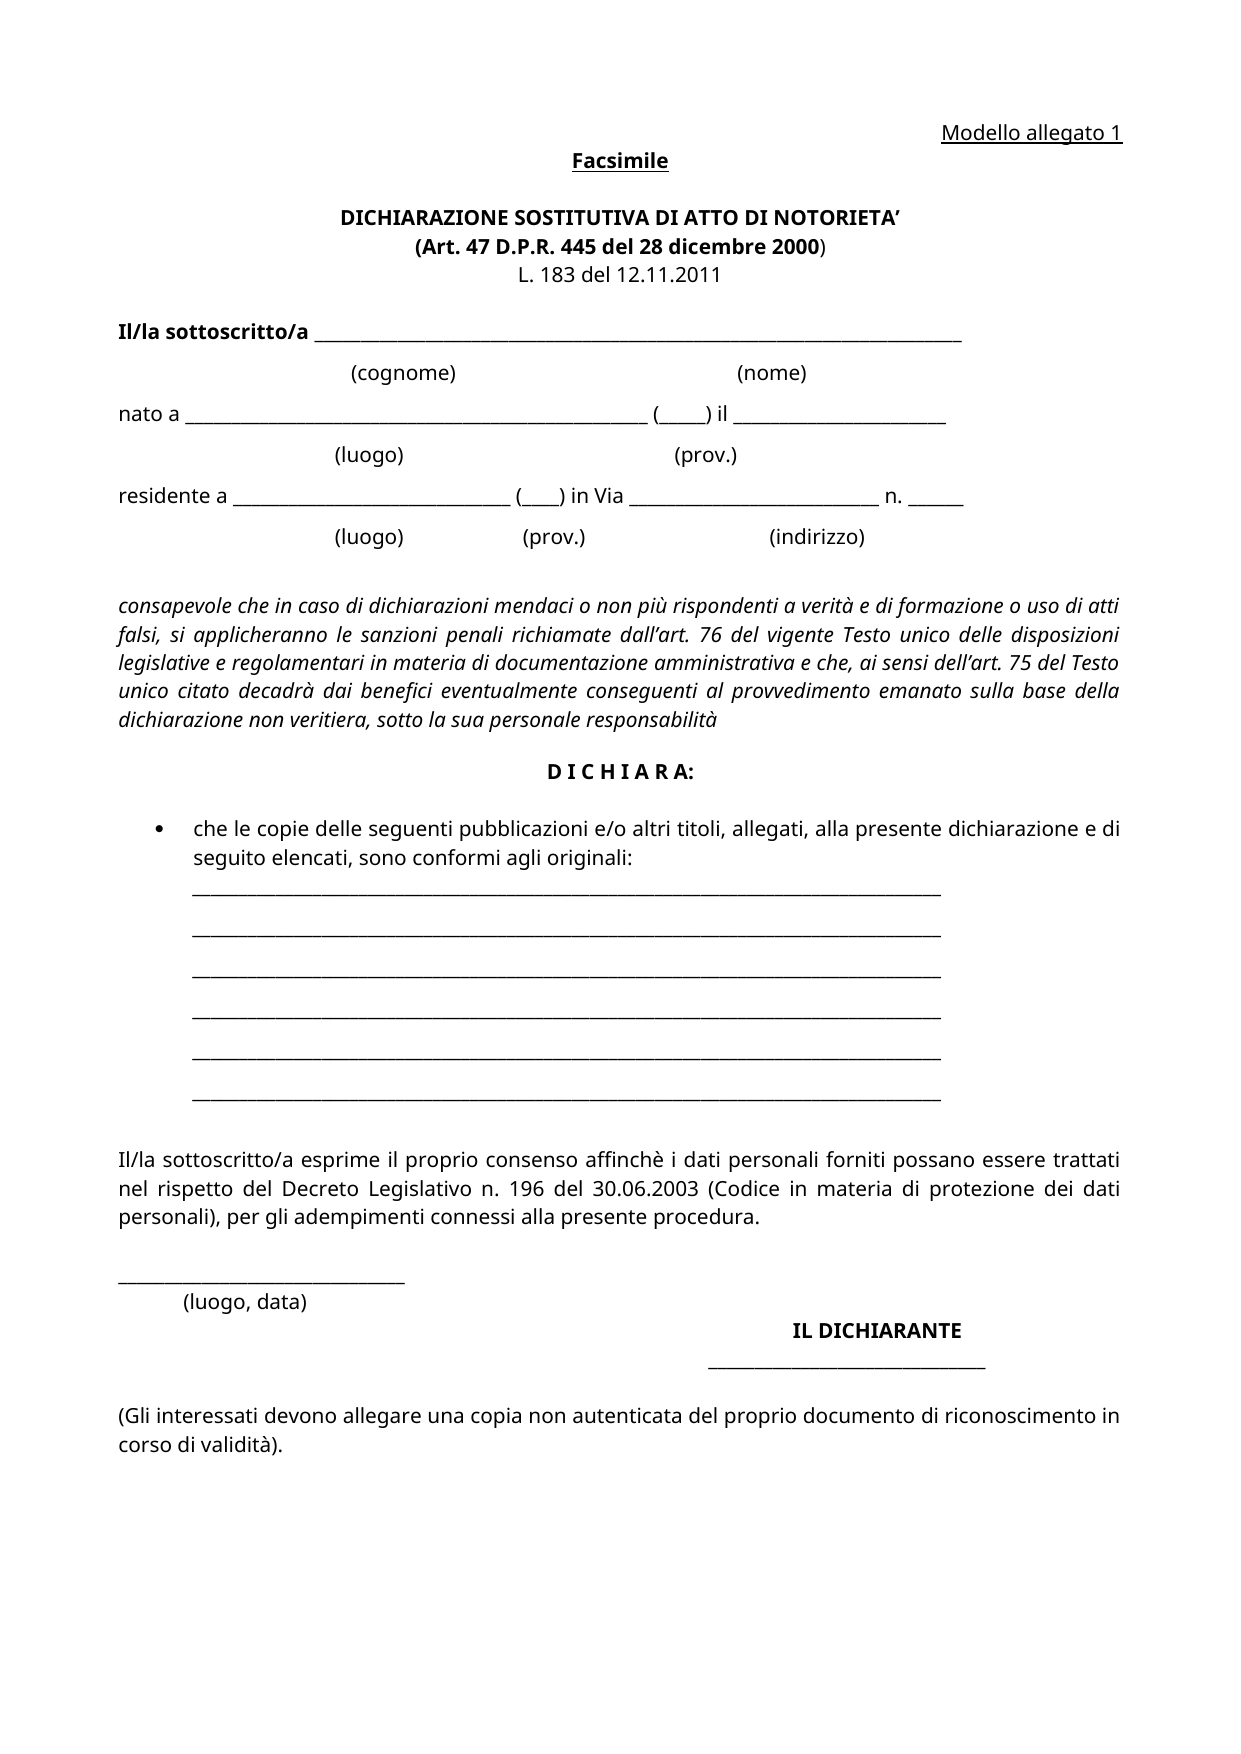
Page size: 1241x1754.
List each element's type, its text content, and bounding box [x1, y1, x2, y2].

text _________________________________________________________________________________ [192, 1076, 1122, 1104]
text residente a ______________________________ (____) in Via ___________________________ n. ______ [118, 481, 1122, 509]
text (cognome) (nome) [118, 358, 1122, 387]
text _________________________________________________________________________________ [192, 994, 1122, 1022]
text nato a __________________________________________________ (_____) il _______________________ [118, 399, 1122, 427]
subtitle Il/la sottoscritto/a ______________________________________________________________________ [118, 317, 1122, 346]
subtitle IL DICHIARANTE [118, 1316, 1122, 1344]
text _________________________________________________________________________________ [192, 912, 1122, 941]
text _________________________________________________________________________________ [192, 871, 1122, 900]
subtitle D I C H I A R A: [118, 757, 1122, 786]
list che le copie delle seguenti pubblicazioni e/o altri titoli, allegati, alla presente dichiarazione e di seguito elencati, sono conformi agli originali: [156, 814, 1122, 871]
text (Gli interessati devono allegare una copia non autenticata del proprio documento di riconoscimento in corso di validità). [118, 1401, 1122, 1458]
text _________________________________________________________________________________ [192, 1035, 1122, 1063]
title Modello allegato 1 [118, 118, 1122, 147]
title DICHIARAZIONE SOSTITUTIVA DI ATTO DI NOTORIETA’ [118, 203, 1122, 232]
text (luogo, data) [118, 1287, 1122, 1316]
text consapevole che in caso di dichiarazioni mendaci o non più rispondenti a verità e di formazione o uso di atti falsi, si applicheranno le sanzioni penali richiamate dall’art. 76 del vigente Testo unico delle disposizioni legislative e regolamentari in materia di documentazione amministrativa e che, ai sensi dell’art. 75 del Testo unico citato decadrà dai benefici eventualmente conseguenti al provvedimento emanato sulla base della dichiarazione non veritiera, sotto la sua personale responsabilità [118, 591, 1122, 733]
text _________________________________________________________________________________ [192, 953, 1122, 982]
title Facsimile [118, 147, 1122, 175]
text Il/la sottoscritto/a esprime il proprio consenso affinchè i dati personali forniti possano essere trattati nel rispetto del Decreto Legislativo n. 196 del 30.06.2003 (Codice in materia di protezione dei dati personali), per gli adempimenti connessi alla presente procedura. [118, 1145, 1122, 1231]
text ______________________________ [634, 1344, 1122, 1373]
text (Art. 47 D.P.R. 445 del 28 dicembre 2000) [118, 232, 1122, 260]
text (luogo) (prov.) [118, 440, 1122, 468]
text _______________________________ [118, 1259, 1122, 1287]
text (luogo) (prov.) (indirizzo) [118, 522, 1122, 550]
text L. 183 del 12.11.2011 [118, 260, 1122, 289]
